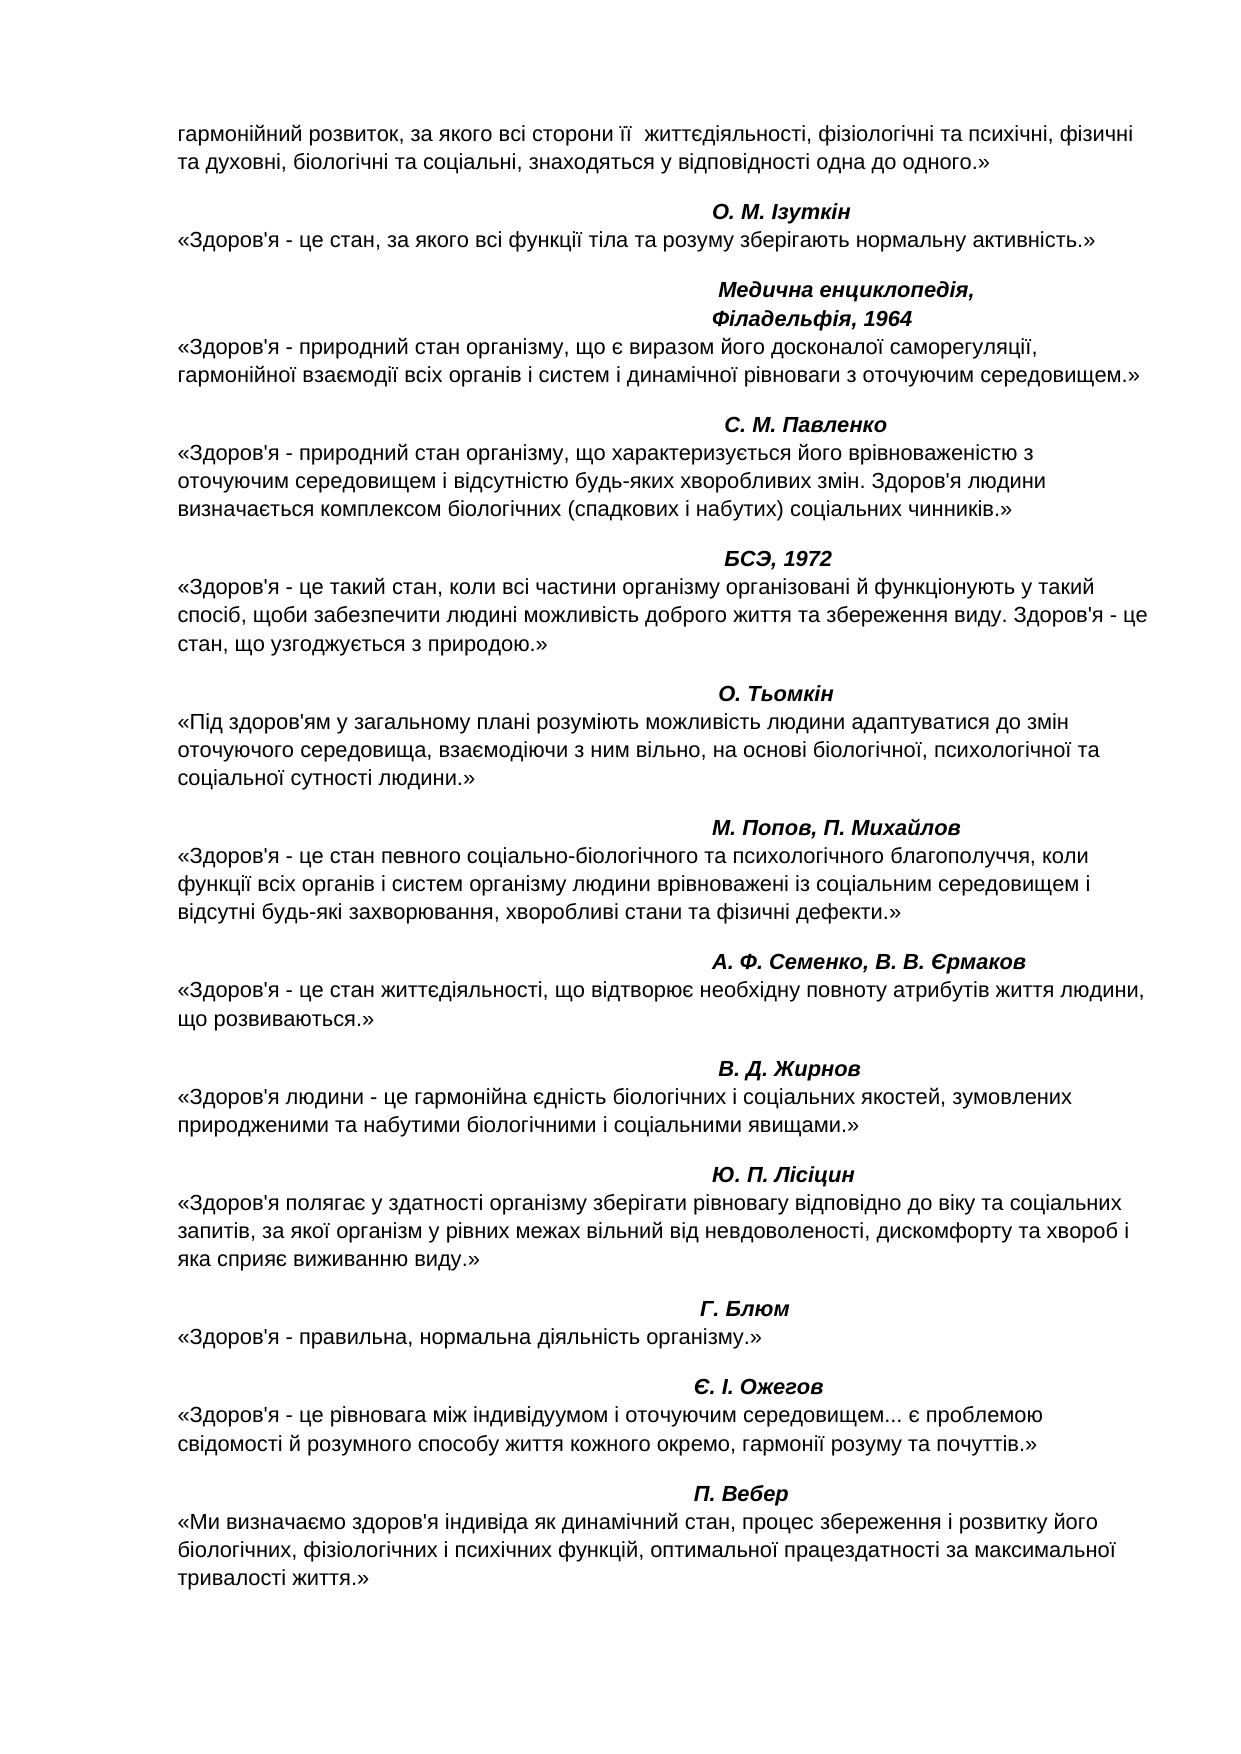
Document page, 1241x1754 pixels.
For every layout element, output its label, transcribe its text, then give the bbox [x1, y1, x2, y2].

text «Ми визначаємо здоров'я індивіда як динамічний стан, процес збереження і розвитку його біологічних, фізіологічних і психічних функцій, оптимальної працездатності за максимальної тривалості життя.» [177, 1506, 1152, 1590]
text П. Вебер [177, 1477, 1152, 1506]
text В. Д. Жирнов [177, 1052, 1152, 1081]
text О. Тьомкін [177, 677, 1152, 706]
text Медична енциклопедія, [177, 274, 1152, 302]
text «Здоров'я - це стан певного соціально-біологічного та психологічного благополуччя, коли функції всіх органів і систем організму людини врівноважені із соціальним середовищем і відсутні будь-які захворювання, хворобливі стани та фізичні дефекти.» [177, 840, 1152, 924]
text «Здоров'я - природний стан організму, що є виразом його досконалої саморегуляції, гармонійної взаємодії всіх органів і систем і динамічної рівноваги з оточуючим середовищем.» [177, 331, 1152, 387]
text Г. Блюм [177, 1293, 1152, 1321]
text М. Попов, П. Михайлов [177, 812, 1152, 840]
text «Під здоров'ям у загальному плані розуміють можливість людини адаптуватися до змін оточуючого середовища, взаємодіючи з ним вільно, на основі біологічної, психологічної та соціальної сутності людини.» [177, 706, 1152, 790]
text Філадельфія, 1964 [177, 302, 1152, 331]
text «Здоров'я - природний стан організму, що характеризується його врівноваженістю з оточуючим середовищем і відсутністю будь-яких хворобливих змін. Здоров'я людини визначається комплексом біологічних (спадкових і набутих) соціальних чинників.» [177, 437, 1152, 521]
text БСЭ, 1972 [177, 543, 1152, 571]
text О. М. Ізуткін [177, 196, 1152, 224]
text С. М. Павленко [177, 409, 1152, 437]
text «Здоров'я - правильна, нормальна діяльність організму.» [177, 1321, 1152, 1349]
text «Здоров'я - це стан, за якого всі функції тіла та розуму зберігають нормальну активність.» [177, 224, 1152, 252]
text Є. І. Ожегов [177, 1371, 1152, 1399]
text А. Ф. Семенко, В. В. Єрмаков [177, 946, 1152, 974]
text «Здоров'я людини - це гармонійна єдність біологічних і соціальних якостей, зумовлених природженими та набутими біологічними і соціальними явищами.» [177, 1081, 1152, 1137]
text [177, 118, 1152, 174]
text Ю. П. Лісіцин [177, 1159, 1152, 1187]
text «Здоров'я - це стан життєдіяльності, що відтворює необхідну повноту атрибутів життя людини, що розвиваються.» [177, 974, 1152, 1031]
text «Здоров'я полягає у здатності організму зберігати рівновагу відповідно до віку та соціальних запитів, за якої організм у рівних межах вільний від невдоволеності, дискомфорту та хвороб і яка сприяє виживанню виду.» [177, 1187, 1152, 1271]
text «Здоров'я - це такий стан, коли всі частини організму організовані й функціонують у такий спосіб, щоби забезпечити людині можливість доброго життя та збереження виду. Здоров'я - це стан, що узгоджується з природою.» [177, 571, 1152, 656]
text «Здоров'я - це рівновага між індивідуумом і оточуючим середовищем... є проблемою свідомості й розумного способу життя кожного окремо, гармонії розуму та почуттів.» [177, 1399, 1152, 1456]
